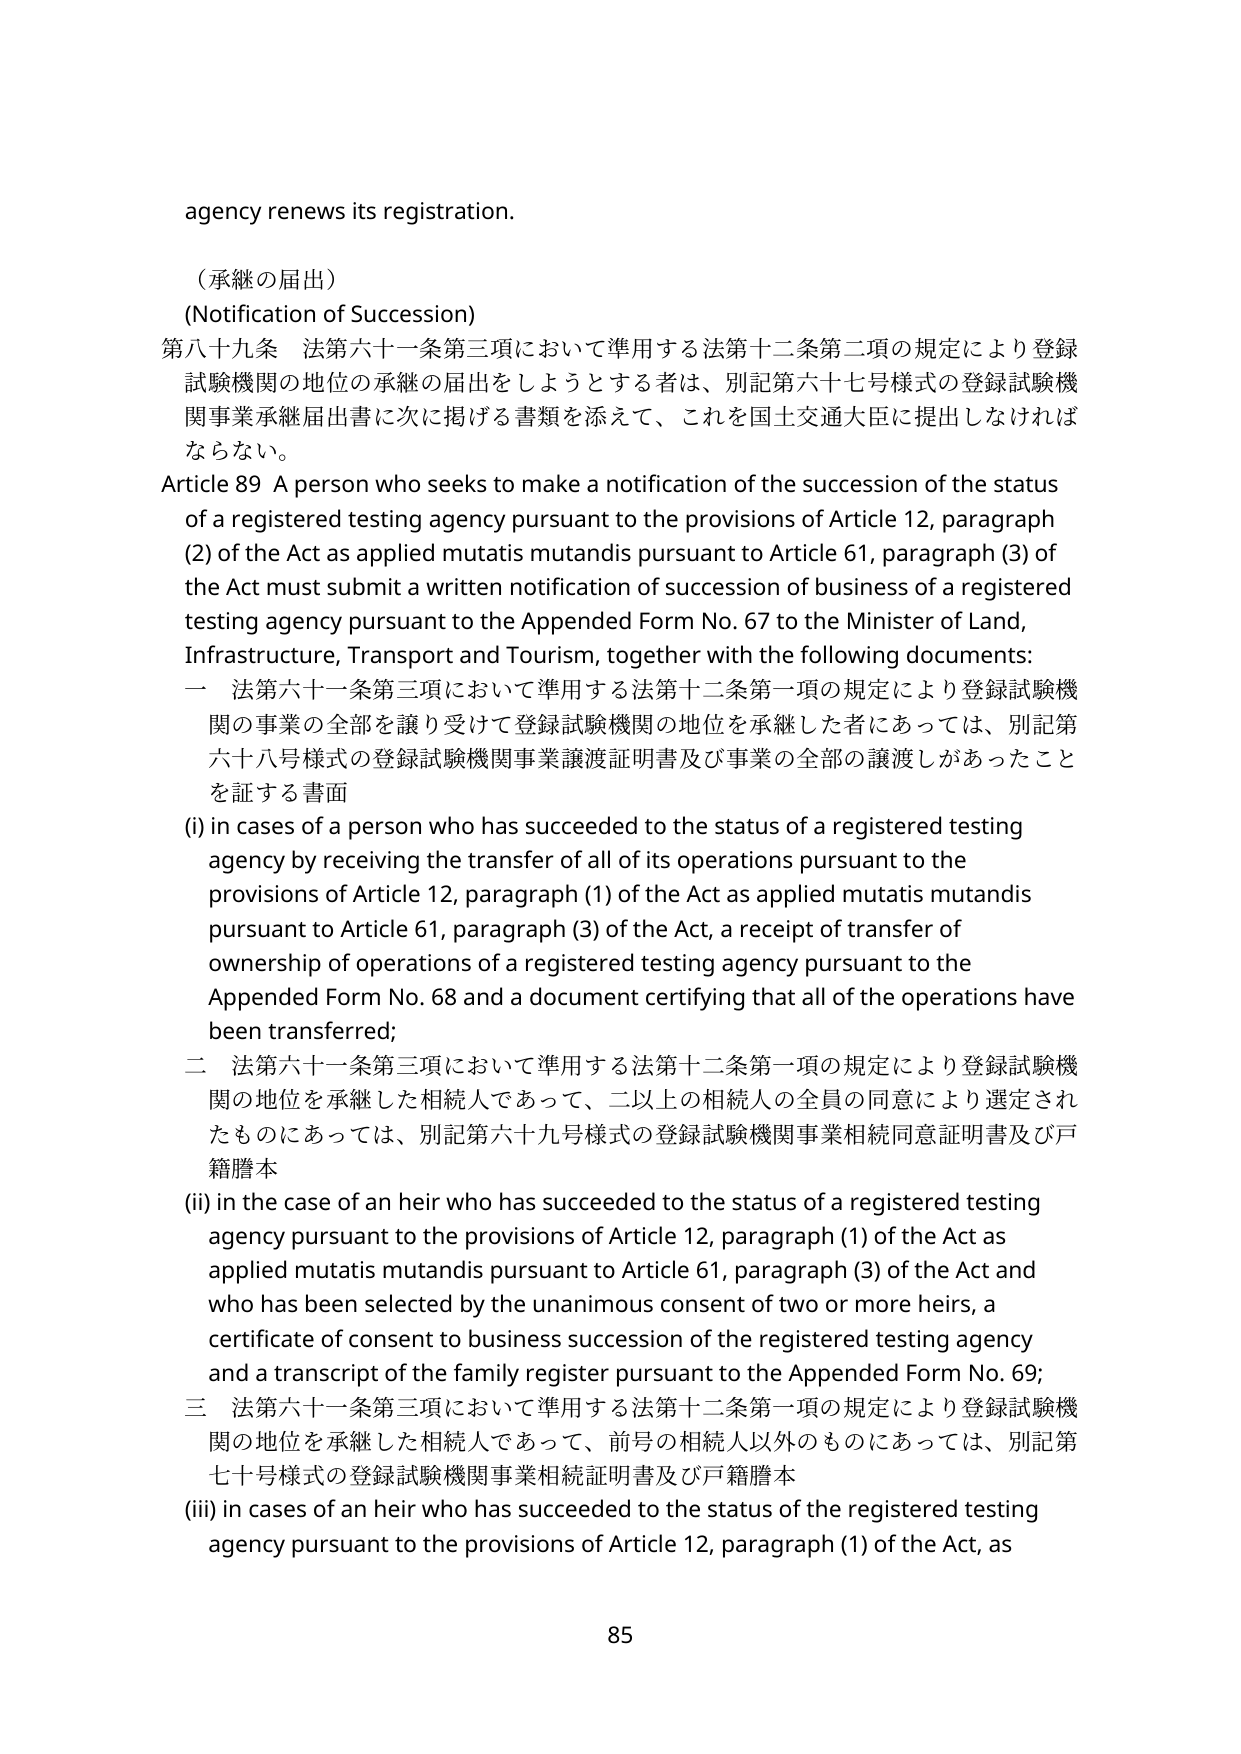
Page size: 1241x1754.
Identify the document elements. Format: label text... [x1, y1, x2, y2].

text (i) in cases of a person who has succeeded to the status of a registered testing agency by receiving the transfer of all of its operations pursuant to the provisions of Article 12, paragraph (1) of the Act as applied mutatis mutandis pursuant to Article 61, paragraph (3) of the Act, a receipt of transfer of ownership of operations of a registered testing agency pursuant to the Appended Form No. 68 and a document certifying that all of the operations have been transferred; [184, 809, 1079, 1048]
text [161, 194, 1079, 228]
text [184, 1492, 1079, 1560]
text (ii) in the case of an heir who has succeeded to the status of a registered testing agency pursuant to the provisions of Article 12, paragraph (1) of the Act as applied mutatis mutandis pursuant to Article 61, paragraph (3) of the Act and who has been selected by the unanimous consent of two or more heirs, a certificate of consent to business succession of the registered testing agency and a transcript of the family register pursuant to the Appended Form No. 69; [184, 1184, 1079, 1389]
text 二 法第六十一条第三項において準用する法第十二条第一項の規定により登録試験機関の地位を承継した相続人であって、二以上の相続人の全員の同意により選定されたものにあっては、別記第六十九号様式の登録試験機関事業相続同意証明書及び戸籍謄本 [184, 1048, 1079, 1184]
text (Notification of Succession) [184, 296, 1079, 330]
text 三 法第六十一条第三項において準用する法第十二条第一項の規定により登録試験機関の地位を承継した相続人であって、前号の相続人以外のものにあっては、別記第七十号様式の登録試験機関事業相続証明書及び戸籍謄本 [184, 1389, 1079, 1492]
text 一 法第六十一条第三項において準用する法第十二条第一項の規定により登録試験機関の事業の全部を譲り受けて登録試験機関の地位を承継した者にあっては、別記第六十八号様式の登録試験機関事業譲渡証明書及び事業の全部の譲渡しがあったことを証する書面 [184, 672, 1079, 809]
text （承継の届出） [184, 262, 1079, 296]
text 第八十九条 法第六十一条第三項において準用する法第十二条第二項の規定により登録試験機関の地位の承継の届出をしようとする者は、別記第六十七号様式の登録試験機関事業承継届出書に次に掲げる書類を添えて、これを国土交通大臣に提出しなければならない。 [161, 330, 1079, 467]
text Article 89 A person who seeks to make a notification of the succession of the status of a registered testing agency pursuant to the provisions of Article 12, paragraph (2) of the Act as applied mutatis mutandis pursuant to Article 61, paragraph (3) of the Act must submit a written notification of succession of business of a registered testing agency pursuant to the Appended Form No. 67 to the Minister of Land, Infrastructure, Transport and Tourism, together with the following documents: [161, 467, 1079, 672]
